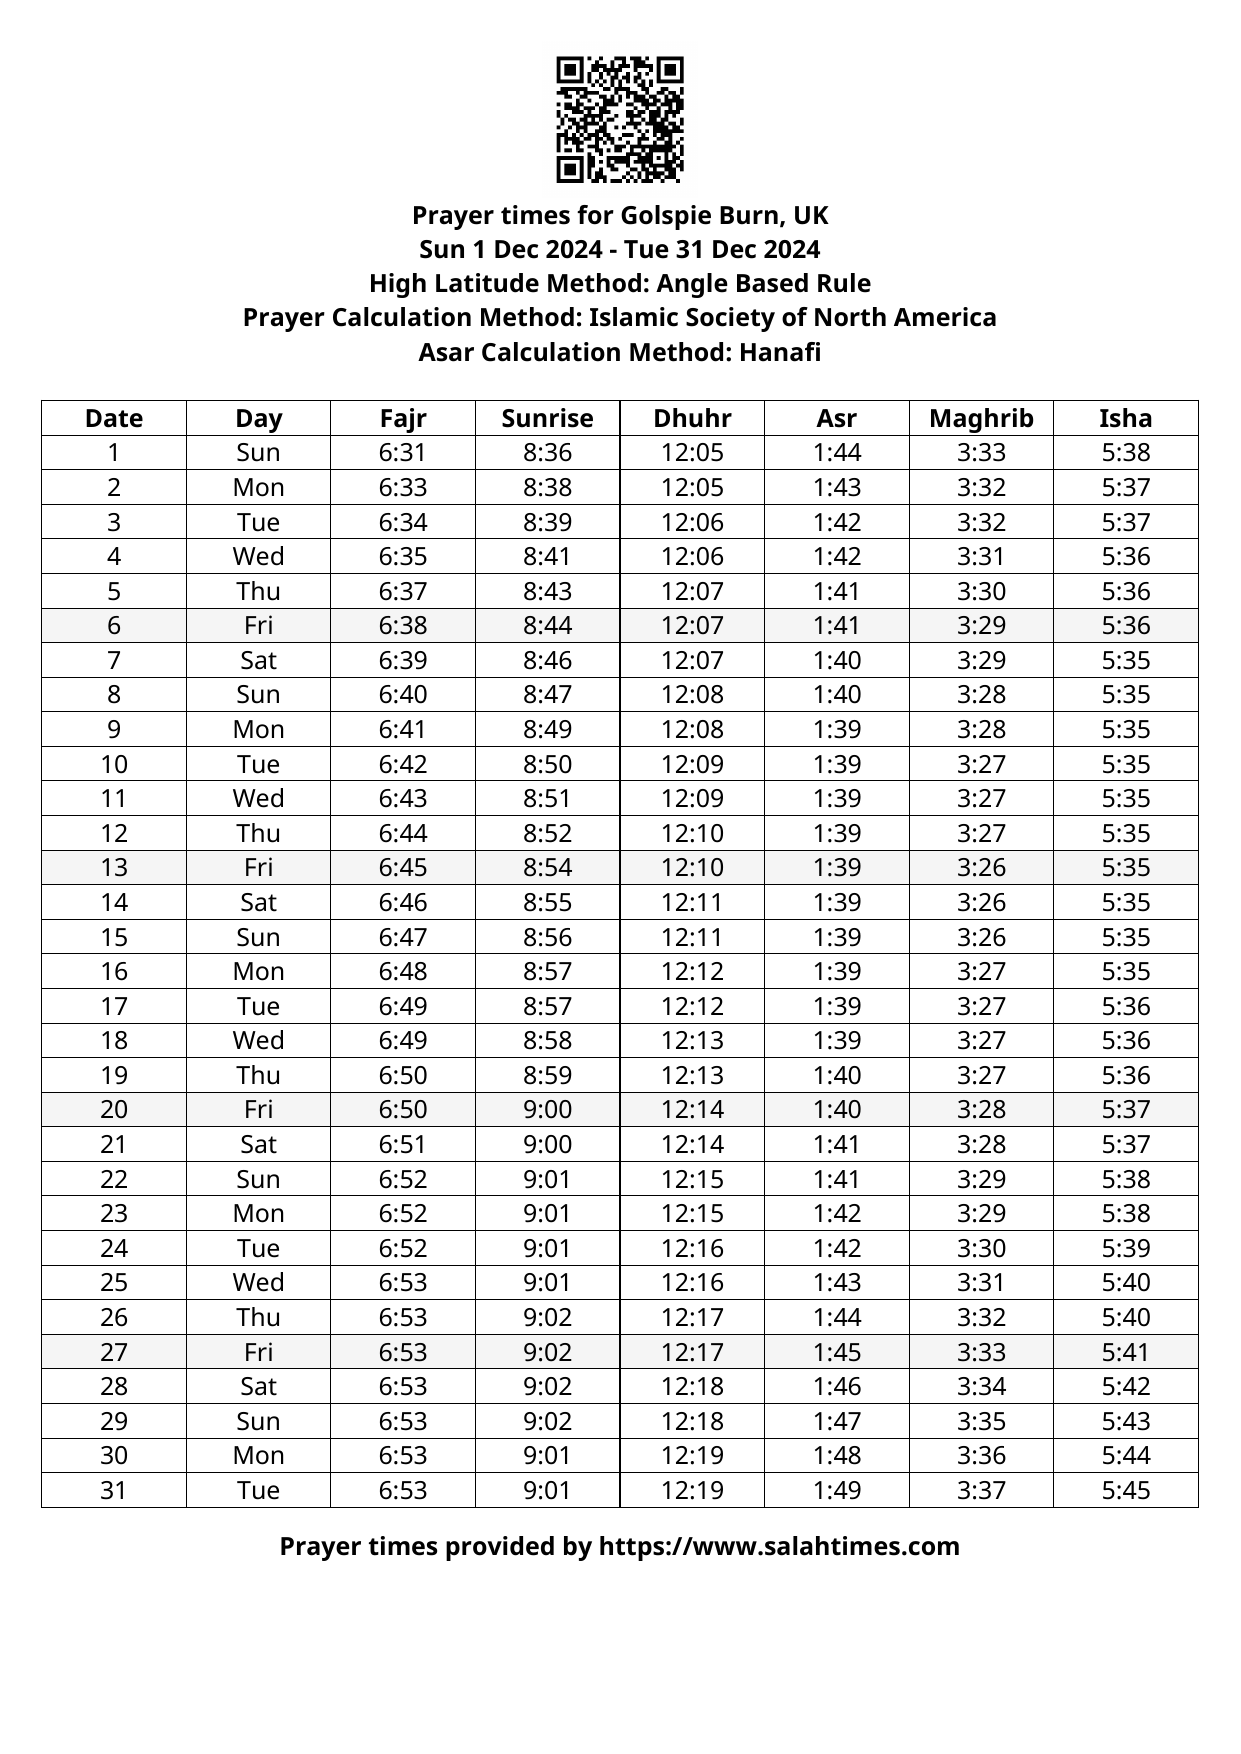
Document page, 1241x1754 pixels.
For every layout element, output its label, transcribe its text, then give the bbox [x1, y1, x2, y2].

table_cell 6:45 [331, 851, 475, 884]
table_cell 12:08 [621, 678, 764, 711]
table_cell 8:41 [476, 539, 619, 573]
table_cell 6:53 [331, 1473, 475, 1507]
table_cell 3:29 [910, 1196, 1053, 1230]
table_cell 6:50 [331, 1058, 475, 1092]
table_cell 6 [42, 609, 186, 642]
table_cell 6:51 [331, 1127, 475, 1161]
table_cell 6:53 [331, 1369, 475, 1403]
table_cell 3 [42, 505, 186, 538]
table_cell 5:36 [1054, 574, 1198, 607]
table_cell 3:27 [910, 989, 1053, 1022]
table_cell 6:53 [331, 1300, 475, 1334]
table_cell 12:09 [621, 747, 764, 780]
table_cell 8:52 [476, 816, 619, 849]
table_cell 8:57 [476, 989, 619, 1022]
table_cell 5:37 [1054, 1093, 1198, 1126]
table_cell 5:35 [1054, 954, 1198, 988]
table_cell Sun [187, 1162, 330, 1195]
table_header Date [42, 401, 186, 434]
table_cell Sun [187, 436, 330, 469]
table_cell 5:41 [1054, 1335, 1198, 1368]
table_cell 5:38 [1054, 1162, 1198, 1195]
table_cell 8:59 [476, 1058, 619, 1092]
table_cell 9:01 [476, 1162, 619, 1195]
table_cell 1:49 [765, 1473, 909, 1507]
table_header Maghrib [910, 401, 1053, 434]
table_cell 6:52 [331, 1162, 475, 1195]
table_cell 4 [42, 539, 186, 573]
table_cell 29 [42, 1404, 186, 1437]
table_cell Fri [187, 1335, 330, 1368]
table_cell 8:38 [476, 470, 619, 504]
table_cell Thu [187, 574, 330, 607]
table_cell 1:40 [765, 643, 909, 677]
table_cell 1:39 [765, 851, 909, 884]
table_cell Mon [187, 1439, 330, 1472]
table_cell 1:39 [765, 954, 909, 988]
table_cell 26 [42, 1300, 186, 1334]
table_cell 6:46 [331, 885, 475, 919]
table_cell 6:31 [331, 436, 475, 469]
table_cell 5:36 [1054, 1024, 1198, 1057]
table_cell 6:39 [331, 643, 475, 677]
table_cell 5:35 [1054, 781, 1198, 815]
table_cell 1:42 [765, 505, 909, 538]
table_cell 12:10 [621, 851, 764, 884]
table_cell 12:12 [621, 989, 764, 1022]
table_cell 5:43 [1054, 1404, 1198, 1437]
table_cell 12:06 [621, 505, 764, 538]
table_cell 1:41 [765, 1127, 909, 1161]
table_cell 3:32 [910, 1300, 1053, 1334]
table_cell 12:08 [621, 712, 764, 746]
table_cell 12:19 [621, 1473, 764, 1507]
table_cell Fri [187, 851, 330, 884]
table_cell 8:55 [476, 885, 619, 919]
table_cell Wed [187, 539, 330, 573]
table_cell Fri [187, 609, 330, 642]
table_cell 8:54 [476, 851, 619, 884]
table_cell 9:02 [476, 1369, 619, 1403]
table_cell 5:40 [1054, 1266, 1198, 1299]
table_cell Tue [187, 505, 330, 538]
table_cell 1 [42, 436, 186, 469]
table_cell Mon [187, 712, 330, 746]
table_cell 5 [42, 574, 186, 607]
table_cell Thu [187, 816, 330, 849]
table_cell 1:41 [765, 1162, 909, 1195]
table_cell 3:34 [910, 1369, 1053, 1403]
table_cell 6:53 [331, 1404, 475, 1437]
table_cell 12:18 [621, 1404, 764, 1437]
table_cell 12 [42, 816, 186, 849]
table_cell 12:14 [621, 1093, 764, 1126]
table_cell 9:00 [476, 1093, 619, 1126]
table_cell 3:26 [910, 920, 1053, 953]
table_cell 22 [42, 1162, 186, 1195]
table_cell 6:53 [331, 1439, 475, 1472]
table_header Isha [1054, 401, 1198, 434]
table_cell 12:05 [621, 470, 764, 504]
table_cell 12:13 [621, 1058, 764, 1092]
table_cell 11 [42, 781, 186, 815]
table_cell 3:26 [910, 851, 1053, 884]
text Prayer times for Golspie Burn, UK [42, 198, 1198, 232]
table_cell Tue [187, 989, 330, 1022]
table_cell 6:34 [331, 505, 475, 538]
table_cell 12:07 [621, 574, 764, 607]
table_cell 1:40 [765, 1058, 909, 1092]
table_cell 6:52 [331, 1231, 475, 1264]
table_cell 5:44 [1054, 1439, 1198, 1472]
text Sun 1 Dec 2024 - Tue 31 Dec 2024 [42, 232, 1198, 266]
table_cell 5:36 [1054, 1058, 1198, 1092]
table_cell 8:36 [476, 436, 619, 469]
table_cell Mon [187, 1196, 330, 1230]
text Prayer times provided by https://www.salahtimes.com [42, 1528, 1198, 1563]
table_cell 1:39 [765, 747, 909, 780]
table_cell 12:11 [621, 885, 764, 919]
table_cell Mon [187, 470, 330, 504]
table_cell 9:01 [476, 1231, 619, 1264]
table_cell Thu [187, 1058, 330, 1092]
table_cell 3:28 [910, 712, 1053, 746]
table_cell 2 [42, 470, 186, 504]
table_cell 13 [42, 851, 186, 884]
table_cell Tue [187, 747, 330, 780]
table_cell 5:36 [1054, 609, 1198, 642]
table_cell 1:47 [765, 1404, 909, 1437]
table_cell 6:41 [331, 712, 475, 746]
table_cell 1:42 [765, 1231, 909, 1264]
table_cell Sun [187, 678, 330, 711]
table_cell 6:35 [331, 539, 475, 573]
table_cell 3:29 [910, 609, 1053, 642]
table_cell 1:41 [765, 609, 909, 642]
table_cell 5:35 [1054, 920, 1198, 953]
table_cell Tue [187, 1473, 330, 1507]
table_cell Sat [187, 643, 330, 677]
table_cell 1:39 [765, 816, 909, 849]
table_header Day [187, 401, 330, 434]
table_cell 8:43 [476, 574, 619, 607]
table_cell 3:28 [910, 678, 1053, 711]
table_cell 3:27 [910, 747, 1053, 780]
table_cell 8:51 [476, 781, 619, 815]
table_cell 19 [42, 1058, 186, 1092]
table_cell 8:58 [476, 1024, 619, 1057]
table_cell 6:42 [331, 747, 475, 780]
table_cell 12:10 [621, 816, 764, 849]
table_cell 5:37 [1054, 505, 1198, 538]
table_cell 12:18 [621, 1369, 764, 1403]
table_cell 6:48 [331, 954, 475, 988]
table_cell 3:30 [910, 574, 1053, 607]
table_cell 9:00 [476, 1127, 619, 1161]
table_cell 9:01 [476, 1473, 619, 1507]
table_cell 1:41 [765, 574, 909, 607]
table_cell 6:49 [331, 1024, 475, 1057]
text High Latitude Method: Angle Based Rule [42, 266, 1198, 300]
table_cell 1:46 [765, 1369, 909, 1403]
table_cell 5:36 [1054, 989, 1198, 1022]
table_cell 1:40 [765, 1093, 909, 1126]
table_cell 9:02 [476, 1404, 619, 1437]
table_cell 6:47 [331, 920, 475, 953]
table_cell 5:39 [1054, 1231, 1198, 1264]
table_cell Thu [187, 1300, 330, 1334]
table_cell 1:43 [765, 470, 909, 504]
table_cell 14 [42, 885, 186, 919]
table_cell 3:27 [910, 1058, 1053, 1092]
table_cell 6:52 [331, 1196, 475, 1230]
table_cell 5:40 [1054, 1300, 1198, 1334]
table_cell 12:06 [621, 539, 764, 573]
table_cell Sun [187, 920, 330, 953]
table_cell 6:40 [331, 678, 475, 711]
table_cell 8 [42, 678, 186, 711]
table_cell 7 [42, 643, 186, 677]
table_cell 16 [42, 954, 186, 988]
text Prayer Calculation Method: Islamic Society of North America [42, 300, 1198, 334]
table_cell 9:01 [476, 1266, 619, 1299]
table_cell 5:36 [1054, 539, 1198, 573]
table_cell Wed [187, 781, 330, 815]
table_cell 12:12 [621, 954, 764, 988]
table_cell Mon [187, 954, 330, 988]
table_cell 12:16 [621, 1266, 764, 1299]
table_cell 9:01 [476, 1196, 619, 1230]
table_cell 3:33 [910, 436, 1053, 469]
table_cell 12:13 [621, 1024, 764, 1057]
table_cell 8:47 [476, 678, 619, 711]
table_cell 1:39 [765, 781, 909, 815]
table_cell 18 [42, 1024, 186, 1057]
table_cell 21 [42, 1127, 186, 1161]
table_cell 3:30 [910, 1231, 1053, 1264]
table_cell 9 [42, 712, 186, 746]
table_cell 6:50 [331, 1093, 475, 1126]
table_header Sunrise [476, 401, 619, 434]
table_cell 15 [42, 920, 186, 953]
table_cell 1:44 [765, 1300, 909, 1334]
table_cell 5:35 [1054, 816, 1198, 849]
table_cell 1:39 [765, 1024, 909, 1057]
table_cell 12:07 [621, 643, 764, 677]
table_cell 12:15 [621, 1196, 764, 1230]
table_cell Wed [187, 1024, 330, 1057]
table_cell 3:27 [910, 954, 1053, 988]
table_cell 6:38 [331, 609, 475, 642]
table_cell 1:39 [765, 712, 909, 746]
table_cell 6:49 [331, 989, 475, 1022]
table_cell 6:37 [331, 574, 475, 607]
table_cell 5:35 [1054, 851, 1198, 884]
table_cell 12:05 [621, 436, 764, 469]
table_cell 5:35 [1054, 885, 1198, 919]
table_cell 6:43 [331, 781, 475, 815]
table_cell 3:26 [910, 885, 1053, 919]
table_cell 5:35 [1054, 747, 1198, 780]
table_cell 6:44 [331, 816, 475, 849]
table_header Dhuhr [621, 401, 764, 434]
table_cell 9:02 [476, 1300, 619, 1334]
table_cell 10 [42, 747, 186, 780]
table_cell 8:49 [476, 712, 619, 746]
table_cell Sat [187, 885, 330, 919]
table_cell 3:28 [910, 1093, 1053, 1126]
table_cell 3:36 [910, 1439, 1053, 1472]
table_cell 12:09 [621, 781, 764, 815]
table_cell 5:37 [1054, 470, 1198, 504]
table_cell 12:17 [621, 1335, 764, 1368]
table_cell 3:31 [910, 539, 1053, 573]
table_cell Sat [187, 1369, 330, 1403]
table_cell 12:07 [621, 609, 764, 642]
table_cell 1:44 [765, 436, 909, 469]
table_cell 12:17 [621, 1300, 764, 1334]
table_cell Tue [187, 1231, 330, 1264]
table_cell 3:27 [910, 816, 1053, 849]
table_cell 3:33 [910, 1335, 1053, 1368]
table_cell 1:39 [765, 920, 909, 953]
table_cell 6:33 [331, 470, 475, 504]
table_cell 17 [42, 989, 186, 1022]
table_cell 6:53 [331, 1335, 475, 1368]
table_cell 8:56 [476, 920, 619, 953]
table_cell 3:27 [910, 781, 1053, 815]
table_cell 23 [42, 1196, 186, 1230]
table_cell 1:40 [765, 678, 909, 711]
table_cell 3:29 [910, 643, 1053, 677]
table_cell 8:50 [476, 747, 619, 780]
table_cell 3:32 [910, 470, 1053, 504]
table_cell 1:42 [765, 1196, 909, 1230]
table_cell 5:38 [1054, 1196, 1198, 1230]
table_cell 8:46 [476, 643, 619, 677]
table_cell 1:39 [765, 989, 909, 1022]
table_cell 28 [42, 1369, 186, 1403]
table_header Fajr [331, 401, 475, 434]
table_cell 5:35 [1054, 678, 1198, 711]
table_cell 1:48 [765, 1439, 909, 1472]
table_cell 3:29 [910, 1162, 1053, 1195]
table_cell 6:53 [331, 1266, 475, 1299]
table_cell 30 [42, 1439, 186, 1472]
table_cell 8:44 [476, 609, 619, 642]
table_cell 3:31 [910, 1266, 1053, 1299]
table_cell 3:35 [910, 1404, 1053, 1437]
table_cell 1:42 [765, 539, 909, 573]
table_cell 12:11 [621, 920, 764, 953]
picture [542, 41, 699, 198]
table_cell 5:38 [1054, 436, 1198, 469]
table_cell 9:01 [476, 1439, 619, 1472]
table_header Asr [765, 401, 909, 434]
table_cell 8:39 [476, 505, 619, 538]
table_cell 25 [42, 1266, 186, 1299]
table_cell 12:14 [621, 1127, 764, 1161]
table_cell 5:35 [1054, 643, 1198, 677]
table_cell 12:15 [621, 1162, 764, 1195]
table_cell 8:57 [476, 954, 619, 988]
table_cell 1:43 [765, 1266, 909, 1299]
table_cell 31 [42, 1473, 186, 1507]
table_cell 3:27 [910, 1024, 1053, 1057]
table_cell 3:37 [910, 1473, 1053, 1507]
table_cell 20 [42, 1093, 186, 1126]
table_cell Sat [187, 1127, 330, 1161]
table_cell 12:16 [621, 1231, 764, 1264]
table_cell Fri [187, 1093, 330, 1126]
table_cell 5:42 [1054, 1369, 1198, 1403]
table_cell 9:02 [476, 1335, 619, 1368]
table_cell Sun [187, 1404, 330, 1437]
table_cell 1:45 [765, 1335, 909, 1368]
table_cell 12:19 [621, 1439, 764, 1472]
table_cell 24 [42, 1231, 186, 1264]
table_cell 5:45 [1054, 1473, 1198, 1507]
table_cell 3:28 [910, 1127, 1053, 1161]
table_cell 1:39 [765, 885, 909, 919]
table_cell 5:37 [1054, 1127, 1198, 1161]
table_cell 5:35 [1054, 712, 1198, 746]
text Asar Calculation Method: Hanafi [42, 334, 1198, 368]
table_cell Wed [187, 1266, 330, 1299]
table_cell 3:32 [910, 505, 1053, 538]
table_cell 27 [42, 1335, 186, 1368]
